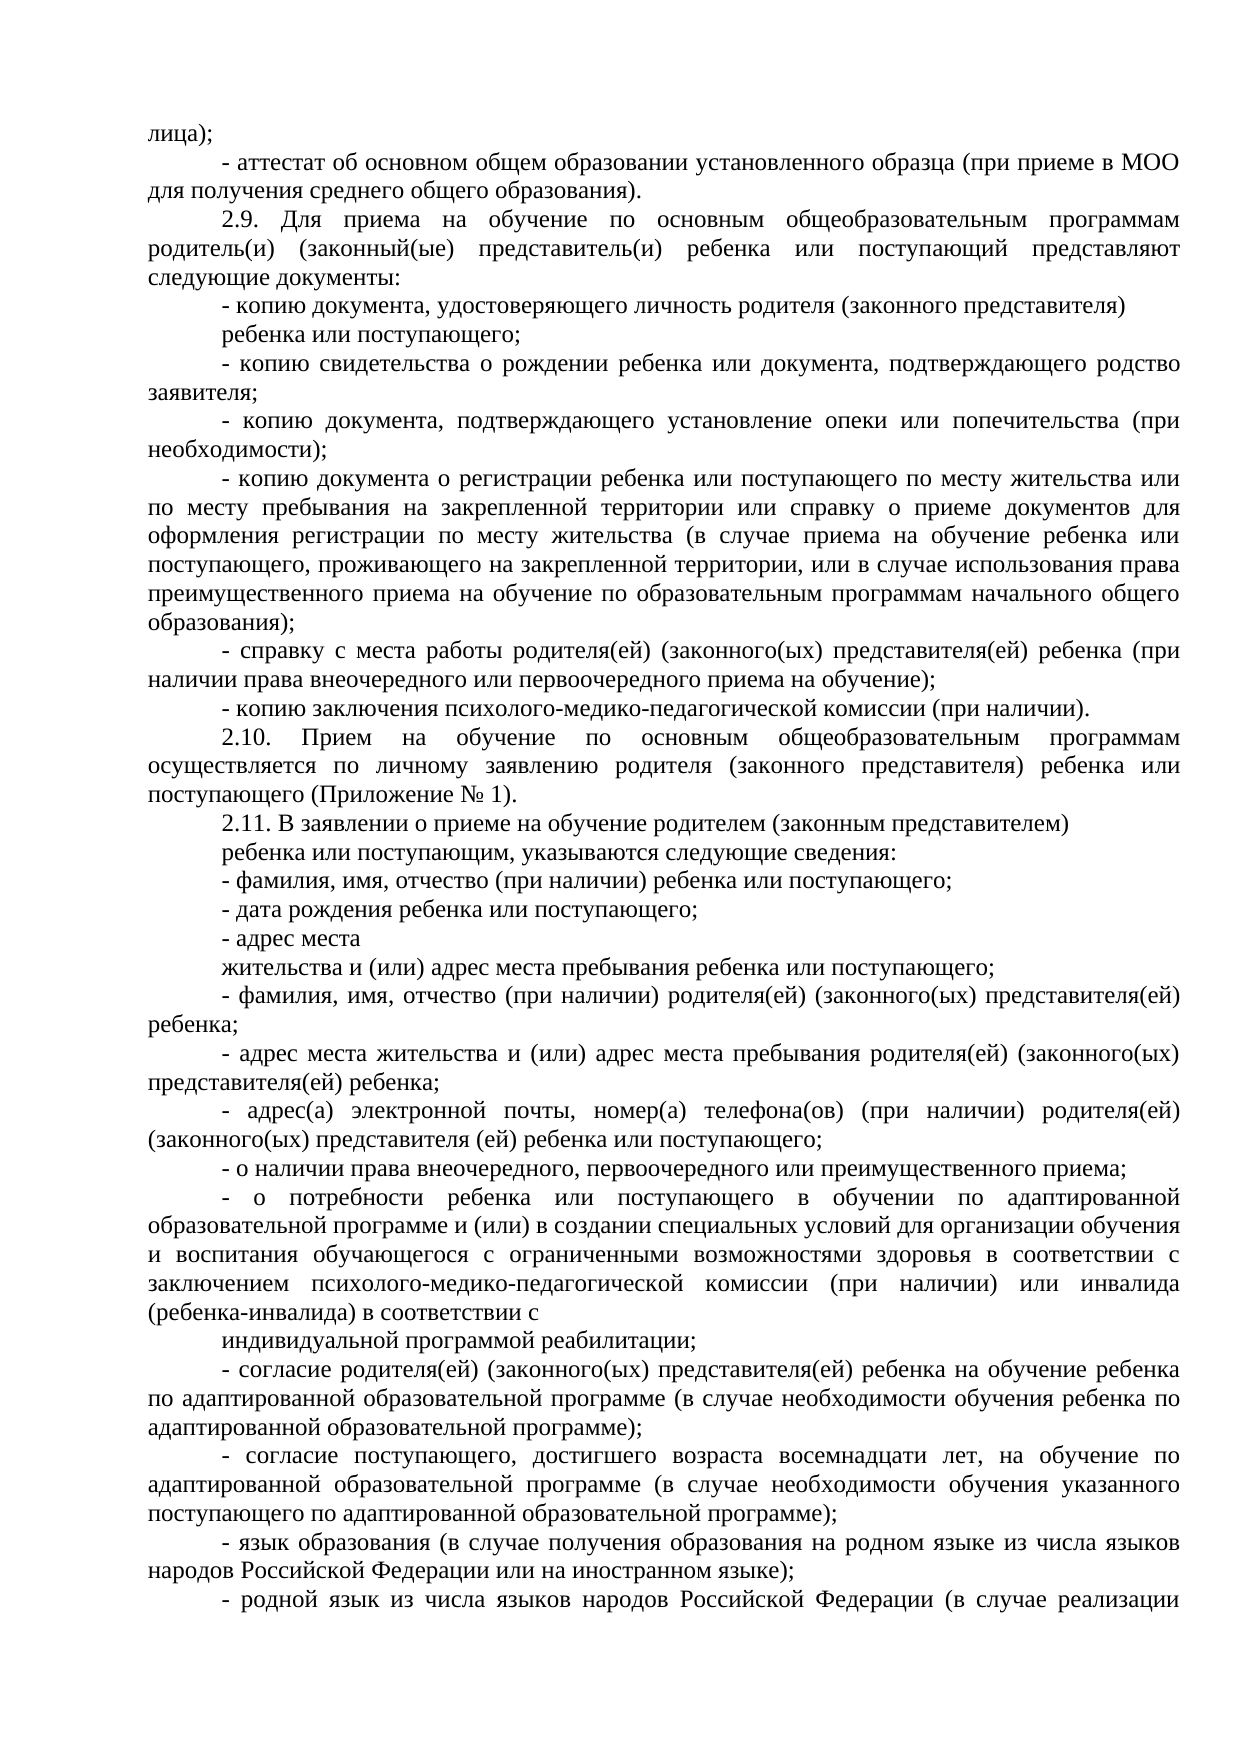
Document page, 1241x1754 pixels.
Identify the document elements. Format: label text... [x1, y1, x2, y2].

text - аттестат об основном общем образовании установленного образца (при приеме в МОО для получения среднего общего образования). [148, 147, 1181, 204]
text ребенка или поступающего; [148, 319, 1181, 348]
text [148, 118, 1181, 147]
text 2.11. В заявлении о приеме на обучение родителем (законным представителем) [148, 808, 1181, 837]
text - согласие поступающего, достигшего возраста восемнадцати лет, на обучение по адаптированной образовательной программе (в случае необходимости обучения указанного поступающего по адаптированной образовательной программе); [148, 1441, 1181, 1527]
text - дата рождения ребенка или поступающего; [148, 894, 1181, 923]
text - копию свидетельства о рождении ребенка или документа, подтверждающего родство заявителя; [148, 348, 1181, 406]
text - копию документа, удостоверяющего личность родителя (законного представителя) [148, 291, 1181, 319]
text жительства и (или) адрес места пребывания ребенка или поступающего; [148, 952, 1181, 981]
text - фамилия, имя, отчество (при наличии) ребенка или поступающего; [148, 866, 1181, 894]
text индивидуальной программой реабилитации; [148, 1326, 1181, 1354]
text - копию документа о регистрации ребенка или поступающего по месту жительства или по месту пребывания на закрепленной территории или справку о приеме документов для оформления регистрации по месту жительства (в случае приема на обучение ребенка или поступающего, проживающего на закрепленной территории, или в случае использования права преимущественного приема на обучение по образовательным программам начального общего образования); [148, 463, 1181, 636]
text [148, 1584, 1181, 1613]
text - согласие родителя(ей) (законного(ых) представителя(ей) ребенка на обучение ребенка по адаптированной образовательной программе (в случае необходимости обучения ребенка по адаптированной образовательной программе); [148, 1354, 1181, 1441]
text - о потребности ребенка или поступающего в обучении по адаптированной образовательной программе и (или) в создании специальных условий для организации обучения и воспитания обучающегося с ограниченными возможностями здоровья в соответствии с заключением психолого-медико-педагогической комиссии (при наличии) или инвалида (ребенка-инвалида) в соответствии с [148, 1182, 1181, 1326]
text - справку с места работы родителя(ей) (законного(ых) представителя(ей) ребенка (при наличии права внеочередного или первоочередного приема на обучение); [148, 636, 1181, 693]
text - адрес места жительства и (или) адрес места пребывания родителя(ей) (законного(ых) представителя(ей) ребенка; [148, 1038, 1181, 1096]
text ребенка или поступающим, указываются следующие сведения: [148, 837, 1181, 866]
text - язык образования (в случае получения образования на родном языке из числа языков народов Российской Федерации или на иностранном языке); [148, 1527, 1181, 1584]
text - адрес(а) электронной почты, номер(а) телефона(ов) (при наличии) родителя(ей) (законного(ых) представителя (ей) ребенка или поступающего; [148, 1096, 1181, 1153]
text - о наличии права внеочередного, первоочередного или преимущественного приема; [148, 1153, 1181, 1182]
text - копию заключения психолого-медико-педагогической комиссии (при наличии). [148, 693, 1181, 722]
text - адрес места [148, 923, 1181, 952]
text - копию документа, подтверждающего установление опеки или попечительства (при необходимости); [148, 406, 1181, 463]
text 2.9. Для приема на обучение по основным общеобразовательным программам родитель(и) (законный(ые) представитель(и) ребенка или поступающий представляют следующие документы: [148, 204, 1181, 291]
text - фамилия, имя, отчество (при наличии) родителя(ей) (законного(ых) представителя(ей) ребенка; [148, 981, 1181, 1038]
text 2.10. Прием на обучение по основным общеобразовательным программам осуществляется по личному заявлению родителя (законного представителя) ребенка или поступающего (Приложение № 1). [148, 722, 1181, 808]
